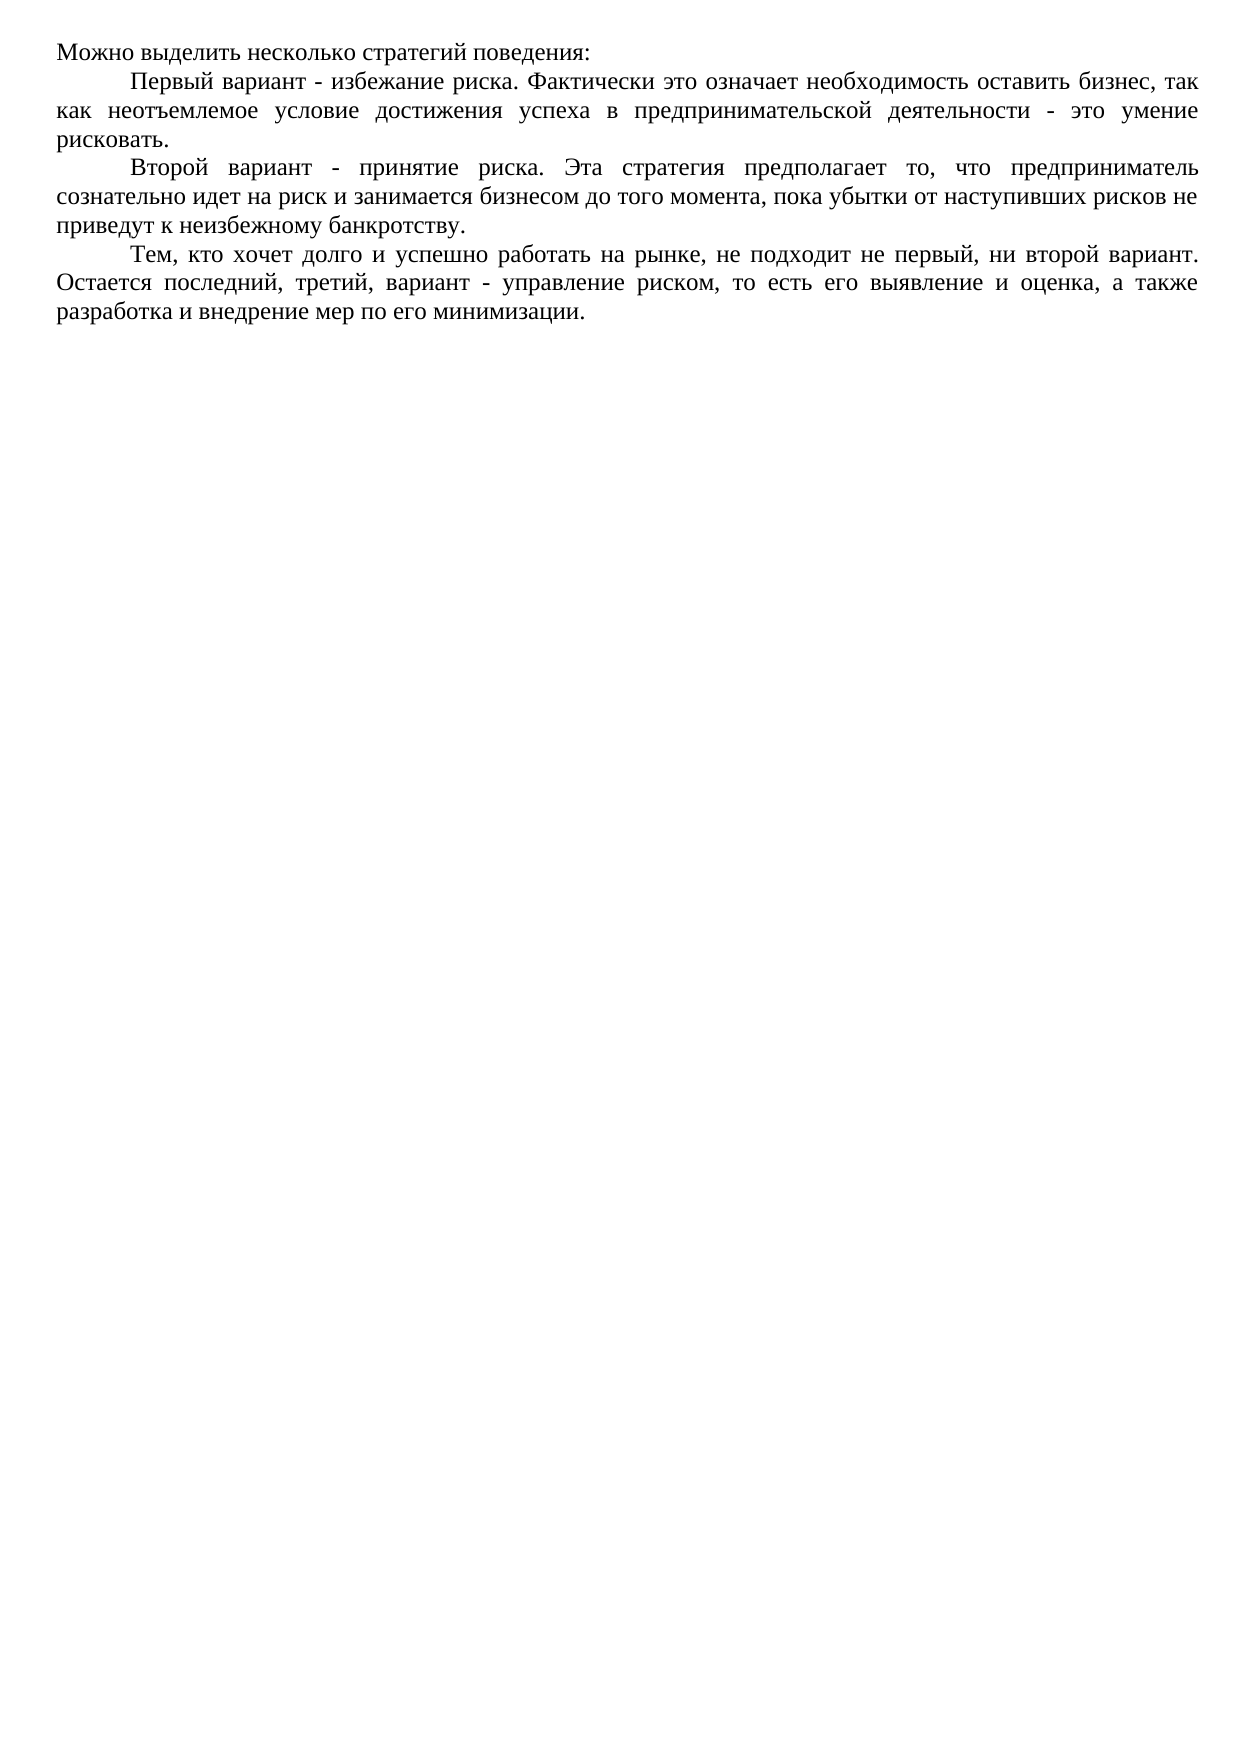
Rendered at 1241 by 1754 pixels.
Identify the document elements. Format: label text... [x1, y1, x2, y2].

text Можно выделить несколько стратегий поведения: [56, 37, 1200, 66]
text Тем, кто хочет долго и успешно работать на рынке, не подходит не первый, ни второй вариант. Остается последний, третий, вариант - управление риском, то есть его выявление и оценка, а также разработка и внедрение мер по его минимизации. [56, 239, 1200, 325]
text Второй вариант - принятие риска. Эта стратегия предполагает то, что предприниматель сознательно идет на риск и занимается бизнесом до того момента, пока убытки от наступивших рисков не приведут к неизбежному банкротству. [56, 152, 1200, 239]
text Первый вариант - избежание риска. Фактически это означает необходимость оставить бизнес, так как неотъемлемое условие достижения успеха в предпринимательской деятельности - это умение рисковать. [56, 66, 1200, 152]
